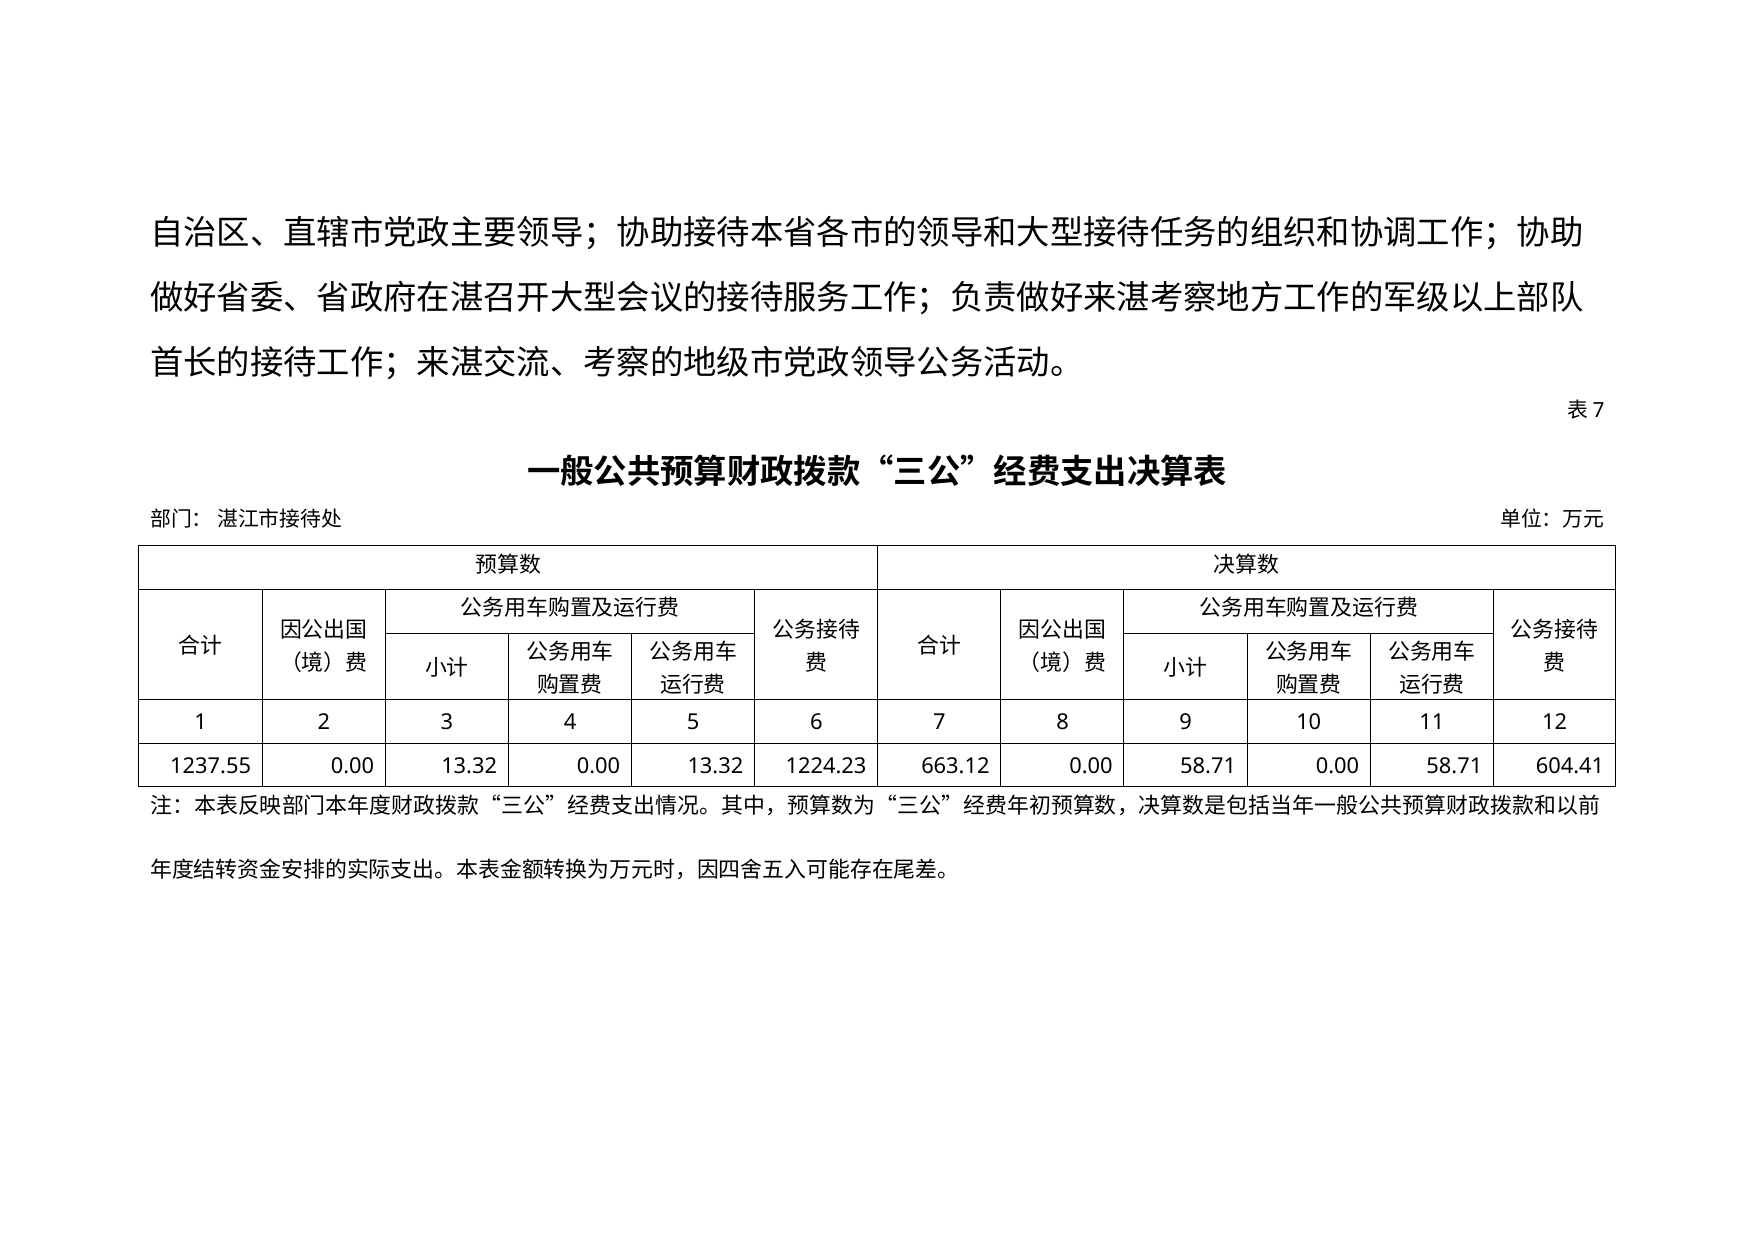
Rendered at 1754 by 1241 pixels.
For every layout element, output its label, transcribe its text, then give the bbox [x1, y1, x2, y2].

table_cell 合计 [139, 590, 262, 699]
table_cell 公务接待费 [1494, 590, 1615, 699]
table_cell 13.32 [632, 744, 754, 786]
table_cell 3 [386, 700, 508, 742]
table_cell 5 [632, 700, 754, 742]
table_cell 0.00 [263, 744, 385, 786]
table_cell 10 [1248, 700, 1370, 742]
table_cell 单位：万元 [1247, 501, 1615, 545]
table_cell 6 [755, 700, 877, 742]
table_cell 1 [139, 700, 262, 742]
table_cell 公务用车 购置费 [1248, 634, 1370, 699]
table_cell 13.32 [386, 744, 508, 786]
table_cell 1237.55 [139, 744, 262, 786]
table_cell 一般公共预算财政拨款“三公”经费支出决算表 [139, 436, 1615, 501]
table_cell 11 [1371, 700, 1493, 742]
table_cell 公务用车 购置费 [509, 634, 631, 699]
table_cell 0.00 [509, 744, 631, 786]
table_cell 4 [509, 700, 631, 742]
table_cell 604.41 [1494, 744, 1615, 786]
table_cell 公务接待费 [755, 590, 877, 699]
table_cell 公务用车 运行费 [1371, 634, 1493, 699]
table_header 表7 [139, 393, 1615, 436]
table_cell 0.00 [1248, 744, 1370, 786]
table_cell 预算数 [139, 546, 877, 589]
table_cell 合计 [878, 590, 1000, 699]
table_cell 12 [1494, 700, 1615, 742]
table_cell 7 [878, 700, 1000, 742]
table_cell 2 [263, 700, 385, 742]
table_cell 0.00 [1001, 744, 1123, 786]
table_cell 663.12 [878, 744, 1000, 786]
table_cell 58.71 [1371, 744, 1493, 786]
table_cell 小计 [386, 634, 508, 699]
table_cell 公务用车购置及运行费 [1124, 590, 1493, 633]
table_cell 公务用车 运行费 [632, 634, 754, 699]
table_cell 部门： 湛江市接待处 [139, 501, 1247, 545]
table_cell 8 [1001, 700, 1123, 742]
table_cell 1224.23 [755, 744, 877, 786]
table_cell 决算数 [878, 546, 1615, 589]
text 注：本表反映部门本年度财政拨款“三公”经费支出情况。其中，预算数为“三公”经费年初预算数，决算数是包括当年一般公共预算财政拨款和以前年度结转资金安排的实际支出。本表金额转换为万元时，因四舍五入可能存在尾差。 [150, 787, 1604, 898]
table_cell 58.71 [1124, 744, 1247, 786]
table_cell 因公出国（境）费 [1001, 590, 1123, 699]
table_cell 9 [1124, 700, 1247, 742]
table_cell 小计 [1124, 634, 1247, 699]
table_cell 因公出国（境）费 [263, 590, 385, 699]
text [150, 198, 1604, 393]
table_cell 公务用车购置及运行费 [386, 590, 754, 633]
